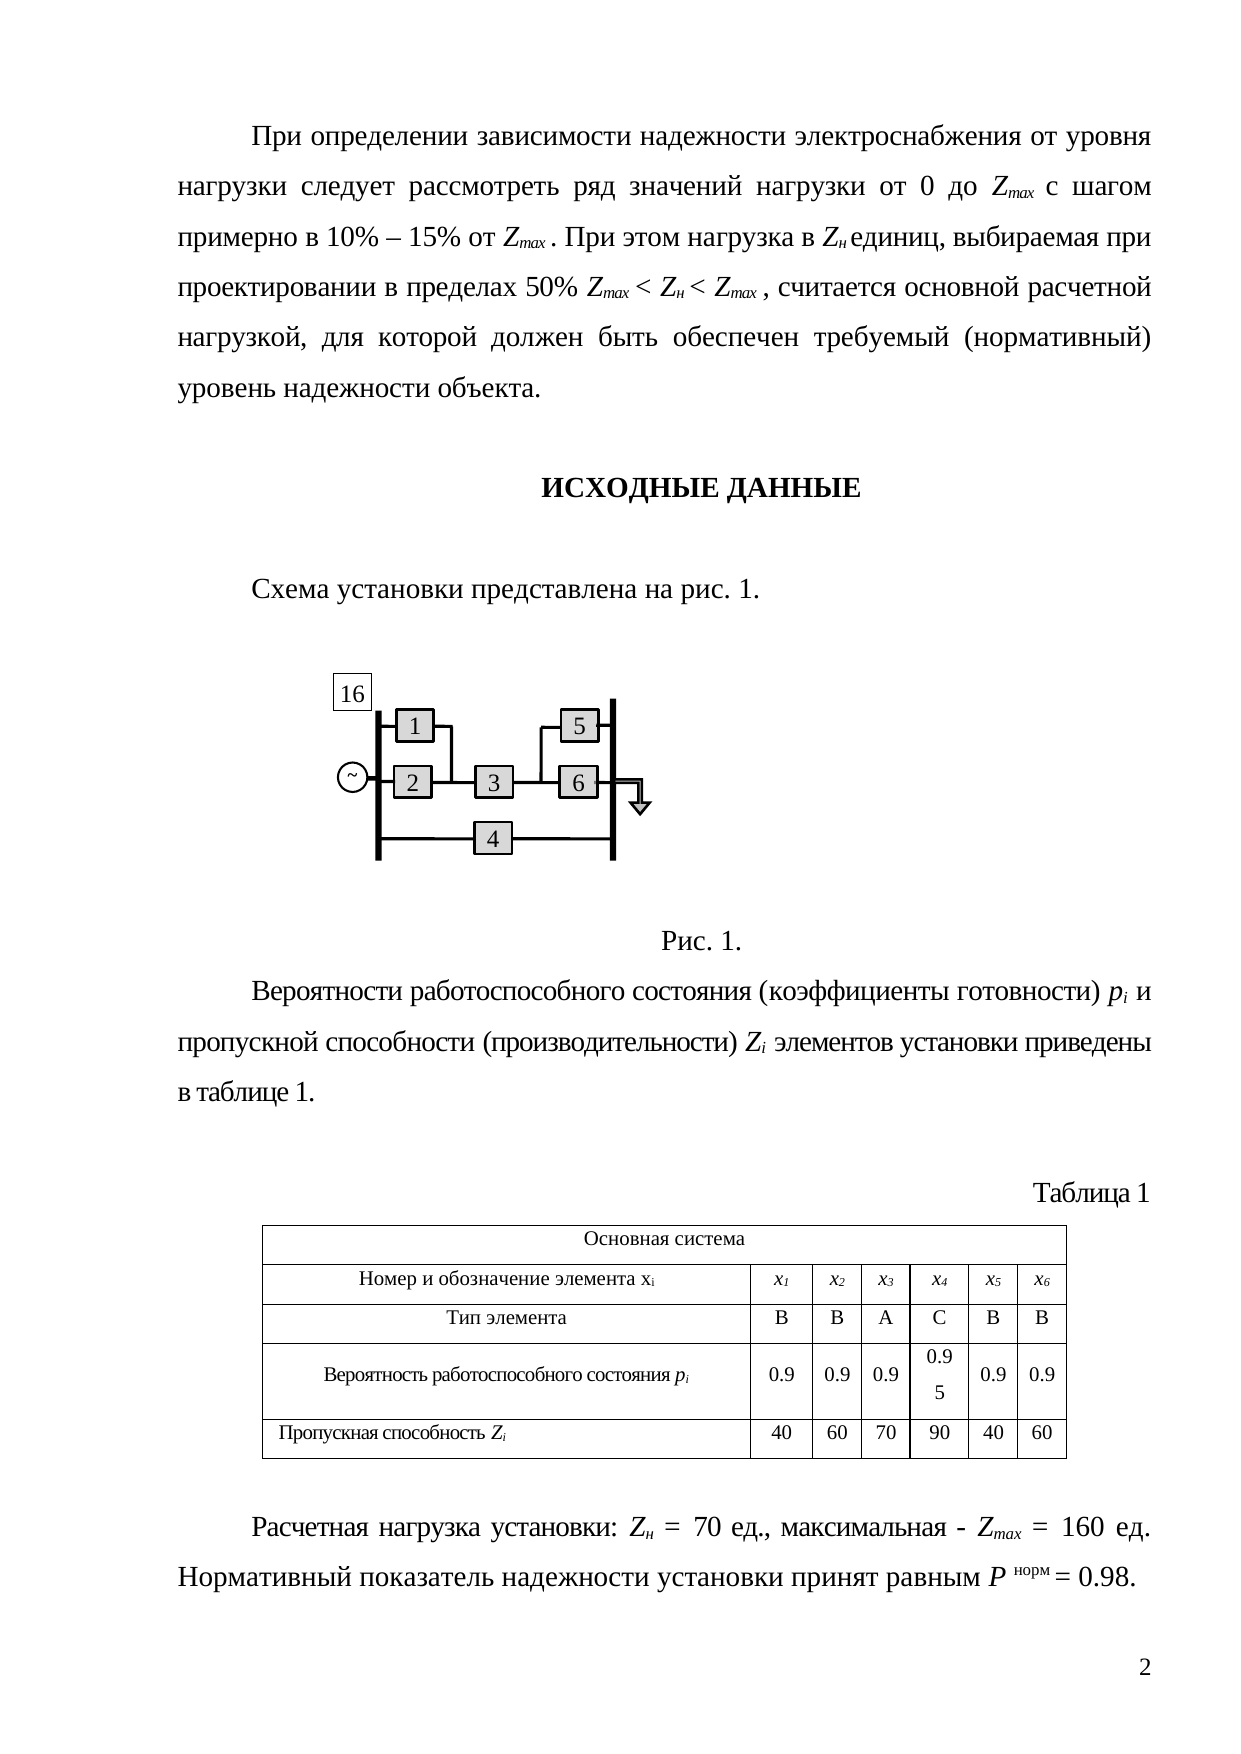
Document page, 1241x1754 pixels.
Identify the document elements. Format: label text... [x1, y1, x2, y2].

table_cell С [911, 1305, 968, 1343]
table_cell х1 [751, 1265, 812, 1304]
table_cell Номер и обозначение элемента xi [263, 1265, 750, 1304]
table_cell 40 [969, 1420, 1017, 1458]
table_cell х6 [1018, 1265, 1066, 1304]
table_cell 60 [1018, 1420, 1066, 1458]
table_cell В [751, 1305, 812, 1343]
table_cell 60 [813, 1420, 861, 1458]
table_cell 0.9 [862, 1344, 909, 1418]
table_cell х4 [911, 1265, 968, 1304]
text Таблица 1 [177, 1175, 1152, 1208]
table_cell х5 [969, 1265, 1017, 1304]
table_cell 0.95 [911, 1344, 968, 1418]
table_cell Вероятность работоспособного состояния pi [263, 1344, 750, 1418]
text При определении зависимости надежности электроснабжения от уровня нагрузки следует рассмотреть ряд значений нагрузки от 0 до Zmax с шагом примерно в 10% – 15% от Zmax . При этом нагрузка в Zн единиц, выбираемая при проектировании в пределах 50% Zmax < Zн < Zmax , считается основной расчетной нагрузкой, для которой должен быть обеспечен требуемый (нормативный) уровень надежности объекта. [177, 118, 1152, 403]
text ИСХОДНЫЕ ДАННЫЕ [177, 470, 1152, 504]
table_cell 0.9 [969, 1344, 1017, 1418]
text Вероятности работоспособного состояния (коэффициенты готовности) pi и пропускной способности (производительности) Zi элементов установки приведены в таблице 1. [177, 973, 1152, 1108]
table_cell A [862, 1305, 909, 1343]
table_cell 90 [911, 1420, 968, 1458]
table_cell 0.9 [1018, 1344, 1066, 1418]
text Расчетная нагрузка установки: Zн = 70 ед., максимальная - Zmax = 160 ед. Нормативный показатель надежности установки принят равным P норм = 0.98. [177, 1509, 1152, 1593]
table_cell 0.9 [813, 1344, 861, 1418]
table_cell 70 [862, 1420, 909, 1458]
table_cell В [1018, 1305, 1066, 1343]
table_cell х2 [813, 1265, 861, 1304]
text Рис. 1. [177, 923, 1152, 957]
table_cell 0.9 [751, 1344, 812, 1418]
text Схема установки представлена на рис. 1. [177, 571, 1152, 604]
table_cell В [969, 1305, 1017, 1343]
table_cell 40 [751, 1420, 812, 1458]
table_cell В [813, 1305, 861, 1343]
table_cell Тип элемента [263, 1305, 750, 1343]
table_cell х3 [862, 1265, 909, 1304]
table_header Основная система [263, 1226, 1066, 1264]
table_cell Пропускная способность Zi [263, 1420, 750, 1458]
